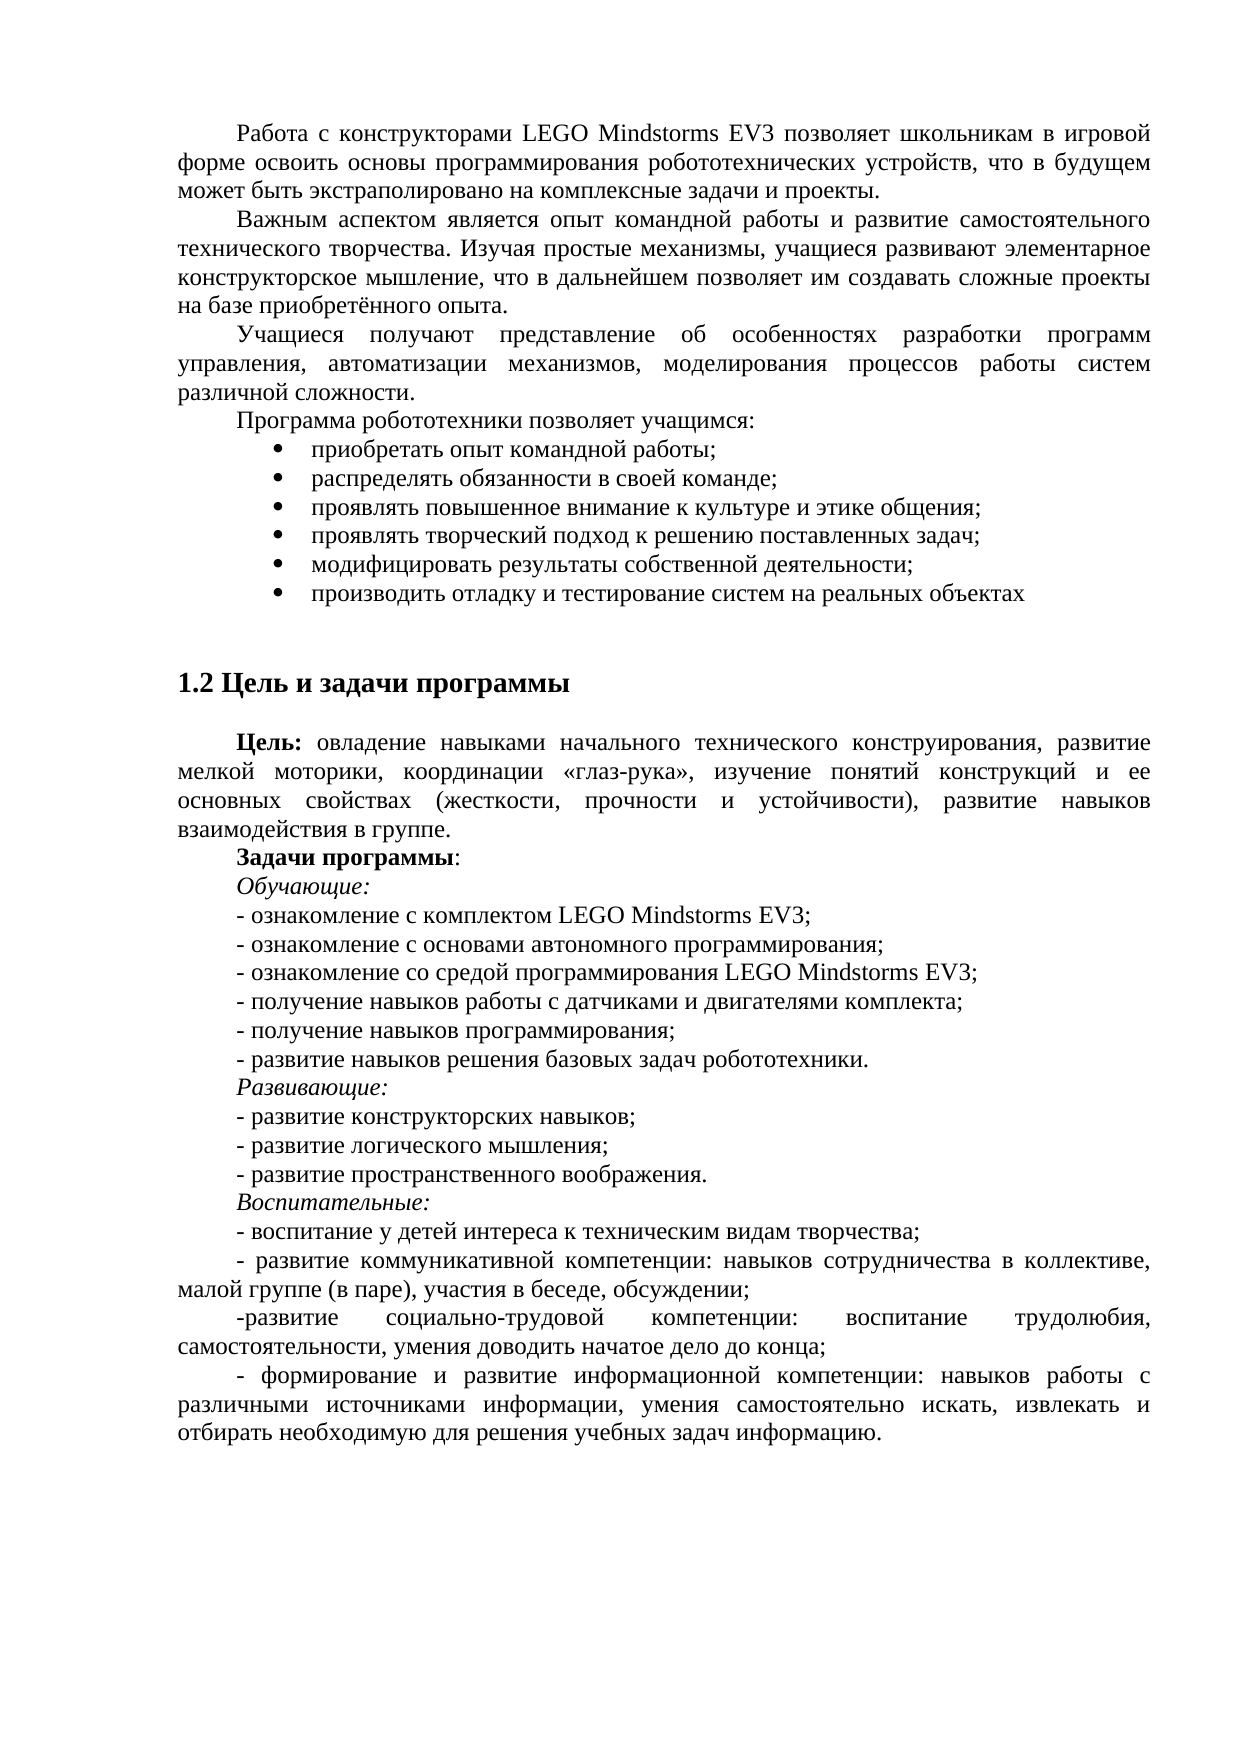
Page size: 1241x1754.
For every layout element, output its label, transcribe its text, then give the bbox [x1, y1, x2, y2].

text - получение навыков работы с датчиками и двигателями комплекта; [177, 986, 1152, 1015]
text - формирование и развитие информационной компетенции: навыков работы с различными источниками информации, умения самостоятельно искать, извлекать и отбирать необходимую для решения учебных задач информацию. [177, 1360, 1152, 1446]
text - воспитание у детей интереса к техническим видам творчества; [177, 1216, 1152, 1245]
text Цель: овладение навыками начального технического конструирования, развитие мелкой моторики, координации «глаз-рука», изучение понятий конструкций и ее основных свойствах (жесткости, прочности и устойчивости), развитие навыков взаимодействия в группе. [177, 727, 1152, 842]
text - развитие логического мышления; [177, 1130, 1152, 1159]
text - развитие коммуникативной компетенции: навыков сотрудничества в коллективе, малой группе (в паре), участия в беседе, обсуждении; [177, 1245, 1152, 1302]
list Цель и задачи программы [177, 665, 1152, 698]
text Воспитательные: [177, 1187, 1152, 1216]
text Учащиеся получают представление об особенностях разработки программ управления, автоматизации механизмов, моделирования процессов работы систем различной сложности. [177, 319, 1152, 406]
text Обучающие: [177, 871, 1152, 900]
list модифицировать результаты собственной деятельности; [274, 549, 1152, 578]
list проявлять повышенное внимание к культуре и этике общения; [274, 492, 1152, 521]
text -развитие социально-трудовой компетенции: воспитание трудолюбия, самостоятельности, умения доводить начатое дело до конца; [177, 1302, 1152, 1360]
text Задачи программы: [177, 842, 1152, 871]
text Программа робототехники позволяет учащимся: [177, 406, 1152, 434]
text - ознакомление со средой программирования LEGO Mindstorms EV3; [177, 957, 1152, 986]
text - получение навыков программирования; [177, 1015, 1152, 1044]
list проявлять творческий подход к решению поставленных задач; [274, 521, 1152, 549]
text - развитие навыков решения базовых задач робототехники. [177, 1044, 1152, 1072]
text - развитие конструкторских навыков; [177, 1101, 1152, 1130]
text - ознакомление с комплектом LEGO Mindstorms EV3; [177, 900, 1152, 929]
text Важным аспектом является опыт командной работы и развитие самостоятельного технического творчества. Изучая простые механизмы, учащиеся развивают элементарное конструкторское мышление, что в дальнейшем позволяет им создавать сложные проекты на базе приобретённого опыта. [177, 204, 1152, 319]
text - развитие пространственного воображения. [177, 1159, 1152, 1187]
text Развивающие: [177, 1072, 1152, 1101]
text Работа с конструкторами LEGO Mindstorms EV3 позволяет школьникам в игровой форме освоить основы программирования робототехнических устройств, что в будущем может быть экстраполировано на комплексные задачи и проекты. [177, 118, 1152, 204]
text - ознакомление с основами автономного программирования; [177, 929, 1152, 957]
list производить отладку и тестирование систем на реальных объектах [274, 578, 1152, 607]
list распределять обязанности в своей команде; [274, 463, 1152, 492]
list приобретать опыт командной работы; [274, 434, 1152, 463]
